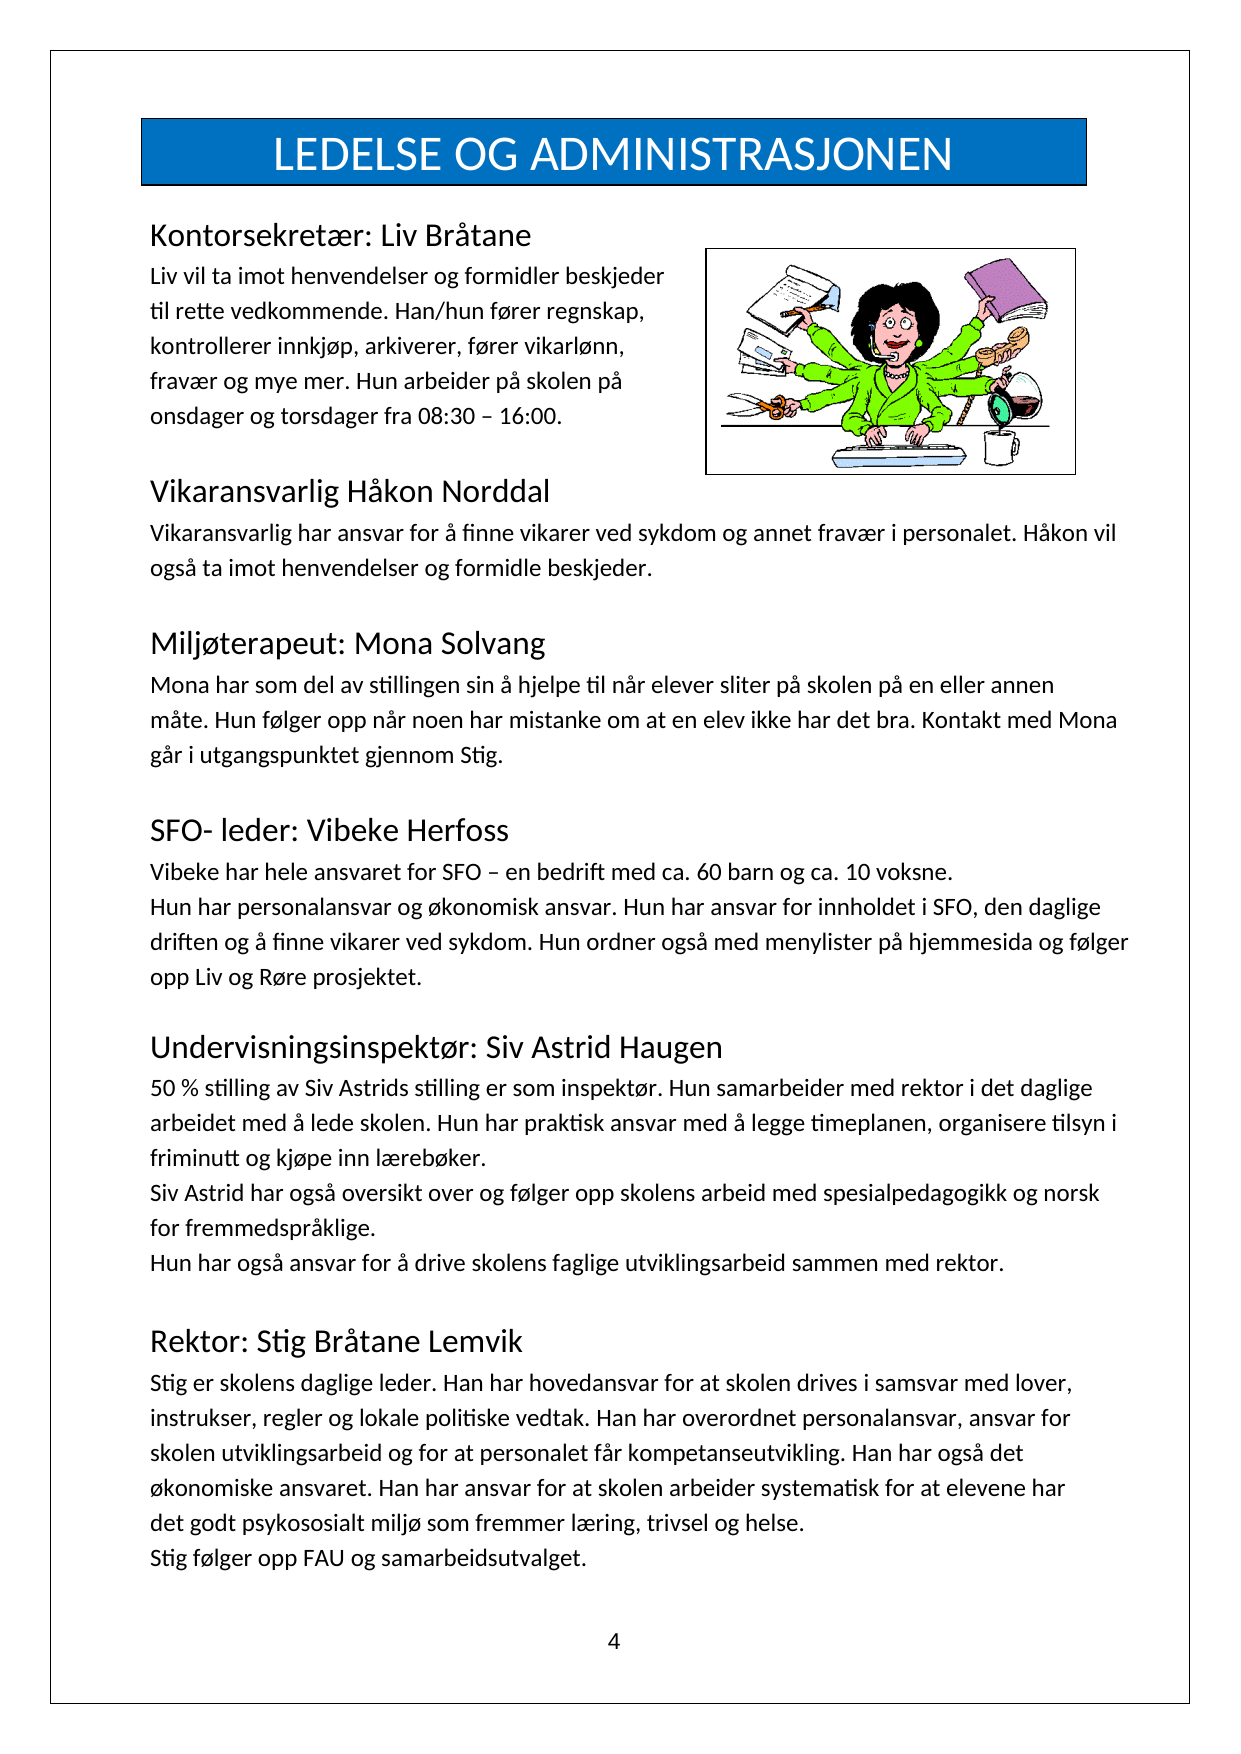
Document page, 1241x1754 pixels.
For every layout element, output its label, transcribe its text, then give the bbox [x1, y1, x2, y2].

text Undervisningsinspektør: Siv Astrid Haugen [150, 1026, 1119, 1067]
text Stig er skolens daglige leder. Han har hovedansvar for at skolen drives i samsvar med lover, instrukser, regler og lokale politiske vedtak. Han har overordnet personalansvar, ansvar for skolen utviklingsarbeid og for at personalet får kompetanseutvikling. Han har også det økonomiske ansvaret. Han har ansvar for at skolen arbeider systematisk for at elevene har det godt psykososialt miljø som fremmer læring, trivsel og helse. [150, 1367, 1078, 1538]
text 50 % stilling av Siv Astrids stilling er som inspektør. Hun samarbeider med rektor i det daglige arbeidet med å lede skolen. Hun har praktisk ansvar med å legge timeplanen, organisere tilsyn i friminutt og kjøpe inn lærebøker. [150, 1073, 1119, 1173]
text Miljøterapeut: Mona Solvang [150, 622, 1078, 663]
text Rektor: Stig Bråtane Lemvik [150, 1321, 1078, 1361]
text Vikaransvarlig Håkon Norddal [150, 470, 1078, 511]
text LEDELSE OG ADMINISTRASJONEN [142, 119, 1086, 184]
text Stig følger opp FAU og samarbeidsutvalget. [150, 1542, 1078, 1573]
text Vikaransvarlig har ansvar for å finne vikarer ved sykdom og annet fravær i personalet. Håkon vil også ta imot henvendelser og formidle beskjeder. [150, 517, 1119, 583]
picture [721, 256, 1054, 468]
text SFO- leder: Vibeke Herfoss [150, 809, 1119, 849]
text Siv Astrid har også oversikt over og følger opp skolens arbeid med spesialpedagogikk og norsk for fremmedspråklige. [150, 1178, 1119, 1243]
text Kontorsekretær: Liv Bråtane [150, 213, 1119, 254]
text Mona har som del av stillingen sin å hjelpe til når elever sliter på skolen på en eller annen måte. Hun følger opp når noen har mistanke om at en elev ikke har det bra. Kontakt med Mona går i utgangspunktet gjennom Stig. [150, 669, 1119, 769]
text Hun har personalansvar og økonomisk ansvar. Hun har ansvar for innholdet i SFO, den daglige driften og å finne vikarer ved sykdom. Hun ordner også med menylister på hjemmesida og følger opp Liv og Røre prosjektet. [150, 891, 1148, 991]
text Liv vil ta imot henvendelser og formidler beskjeder til rette vedkommende. Han/hun fører regnskap, kontrollerer innkjøp, arkiverer, fører vikarlønn, fravær og mye mer. Hun arbeider på skolen på onsdager og torsdager fra 08:30 – 16:00. [150, 260, 705, 431]
text Vibeke har hele ansvaret for SFO – en bedrift med ca. 60 barn og ca. 10 voksne. [150, 856, 1148, 886]
text Hun har også ansvar for å drive skolens faglige utviklingsarbeid sammen med rektor. [150, 1248, 1119, 1278]
